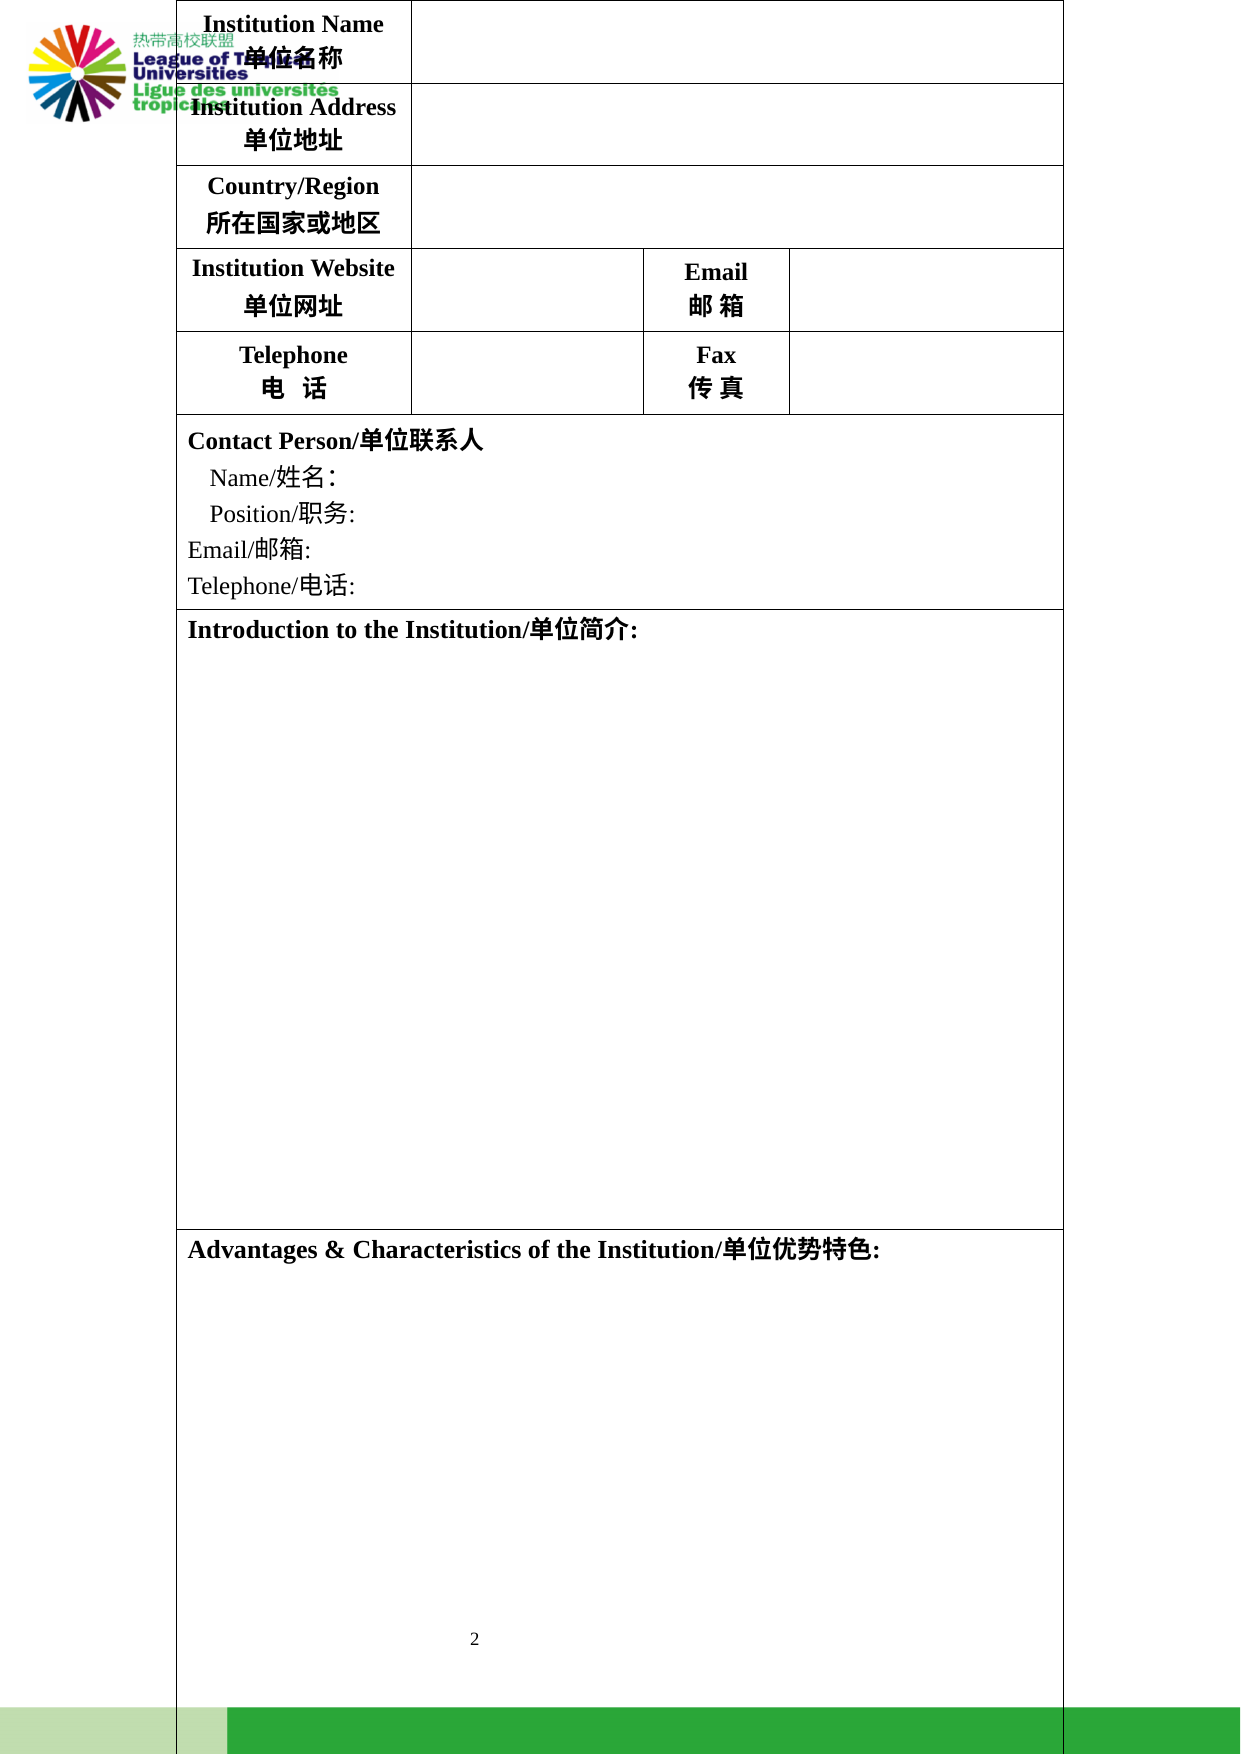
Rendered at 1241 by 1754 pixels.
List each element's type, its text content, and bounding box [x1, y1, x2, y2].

table_cell Country/Region 所在国家或地区 [177, 166, 411, 248]
table_cell [412, 249, 643, 331]
table_cell Email 邮 箱 [644, 249, 789, 331]
picture [0, 1707, 176, 1754]
table_cell Institution Website 单位网址 [177, 249, 411, 331]
table_cell Institution Address 单位地址 [177, 84, 411, 165]
table_cell [412, 166, 1063, 248]
table_cell Advantages & Characteristics of the Institution/单位优势特色: [177, 1230, 1063, 1754]
table_cell [790, 332, 1063, 413]
table_cell [412, 84, 1063, 165]
table_cell Contact Person/单位联系人 Name/姓名： Position/职务: Email/邮箱: Telephone/电话: [177, 415, 1063, 608]
table_cell Fax 传 真 [644, 332, 789, 413]
picture [1064, 1707, 1241, 1754]
table_header Institution Name 单位名称 [177, 1, 411, 83]
table_cell Telephone 电 话 [177, 332, 411, 413]
table_cell [412, 332, 643, 413]
table_header [412, 1, 1063, 83]
table_cell [790, 249, 1063, 331]
picture [25, 21, 176, 124]
table_cell Introduction to the Institution/单位简介: [177, 610, 1063, 1229]
